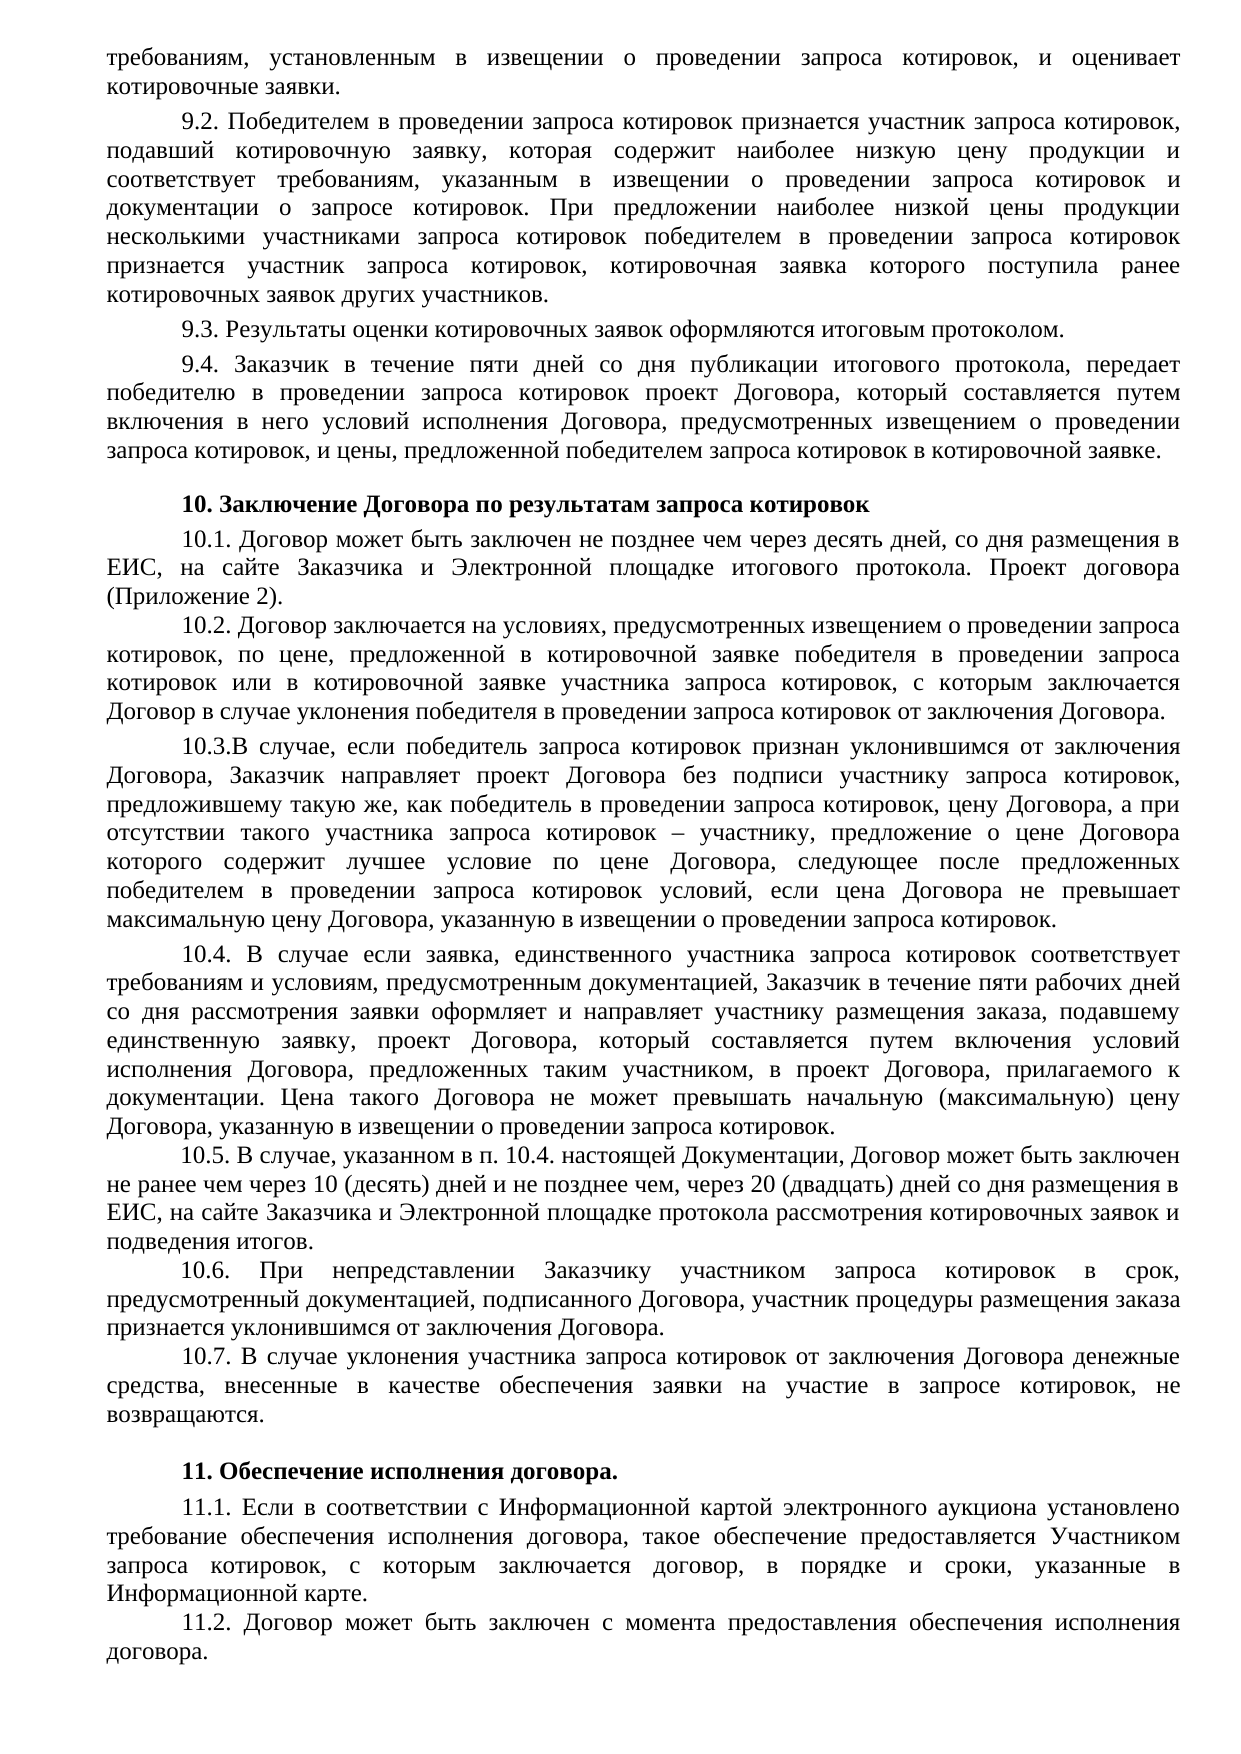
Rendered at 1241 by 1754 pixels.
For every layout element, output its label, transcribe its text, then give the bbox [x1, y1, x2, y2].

text 11.1. Если в соответствии с Информационной картой электронного аукциона установлено требование обеспечения исполнения договора, такое обеспечение предоставляется Участником запроса котировок, с которым заключается договор, в порядке и сроки, указанные в Информационной карте. [106, 1492, 1181, 1607]
text 10.6. При непредставлении Заказчику участником запроса котировок в срок, предусмотренный документацией, подписанного Договора, участник процедуры размещения заказа признается уклонившимся от заключения Договора. [106, 1255, 1181, 1341]
list 9.2. Победителем в проведении запроса котировок признается участник запроса котировок, подавший котировочную заявку, которая содержит наиболее низкую цену продукции и соответствует требованиям, указанным в извещении о проведении запроса котировок и документации о запросе котировок. При предложении наиболее низкой цены продукции несколькими участниками запроса котировок победителем в проведении запроса котировок признается участник запроса котировок, котировочная заявка которого поступила ранее котировочных заявок других участников. [106, 106, 1181, 307]
list 9.4. Заказчик в течение пяти дней со дня публикации итогового протокола, передает победителю в проведении запроса котировок проект Договора, который составляется путем включения в него условий исполнения Договора, предусмотренных извещением о проведении запроса котировок, и цены, предложенной победителем запроса котировок в котировочной заявке. [106, 349, 1181, 464]
text 10.1. Договор может быть заключен не позднее чем через десять дней, со дня размещения в ЕИС, на сайте Заказчика и Электронной площадке итогового протокола. Проект договора (Приложение 2). [106, 524, 1181, 610]
text 11. Обеспечение исполнения договора. [106, 1456, 1181, 1485]
list 10.2. Договор заключается на условиях, предусмотренных извещением о проведении запроса котировок, по цене, предложенной в котировочной заявке победителя в проведении запроса котировок или в котировочной заявке участника запроса котировок, с которым заключается Договор в случае уклонения победителя в проведении запроса котировок от заключения Договора. [106, 610, 1181, 725]
subtitle 10. Заключение Договора по результатам запроса котировок [106, 489, 1181, 517]
text 10.4. В случае если заявка, единственного участника запроса котировок соответствует требованиям и условиям, предусмотренным документацией, Заказчик в течение пяти рабочих дней со дня рассмотрения заявки оформляет и направляет участнику размещения заказа, подавшему единственную заявку, проект Договора, который составляется путем включения условий исполнения Договора, предложенных таким участником, в проект Договора, прилагаемого к документации. Цена такого Договора не может превышать начальную (максимальную) цену Договора, указанную в извещении о проведении запроса котировок. [106, 939, 1181, 1140]
text 11.2. Договор может быть заключен с момента предоставления обеспечения исполнения договора. [106, 1607, 1181, 1665]
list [106, 42, 1181, 100]
text 10.7. В случае уклонения участника запроса котировок от заключения Договора денежные средства, внесенные в качестве обеспечения заявки на участие в запросе котировок, не возвращаются. [106, 1341, 1181, 1427]
list 9.3. Результаты оценки котировочных заявок оформляются итоговым протоколом. [106, 314, 1181, 342]
list 10.3.В случае, если победитель запроса котировок признан уклонившимся от заключения Договора, Заказчик направляет проект Договора без подписи участнику запроса котировок, предложившему такую же, как победитель в проведении запроса котировок, цену Договора, а при отсутствии такого участника запроса котировок – участнику, предложение о цене Договора которого содержит лучшее условие по цене Договора, следующее после предложенных победителем в проведении запроса котировок условий, если цена Договора не превышает максимальную цену Договора, указанную в извещении о проведении запроса котировок. [106, 731, 1181, 932]
text 10.5. В случае, указанном в п. 10.4. настоящей Документации, Договор может быть заключен не ранее чем через 10 (десять) дней и не позднее чем, через 20 (двадцать) дней со дня размещения в ЕИС, на сайте Заказчика и Электронной площадке протокола рассмотрения котировочных заявок и подведения итогов. [106, 1140, 1181, 1255]
